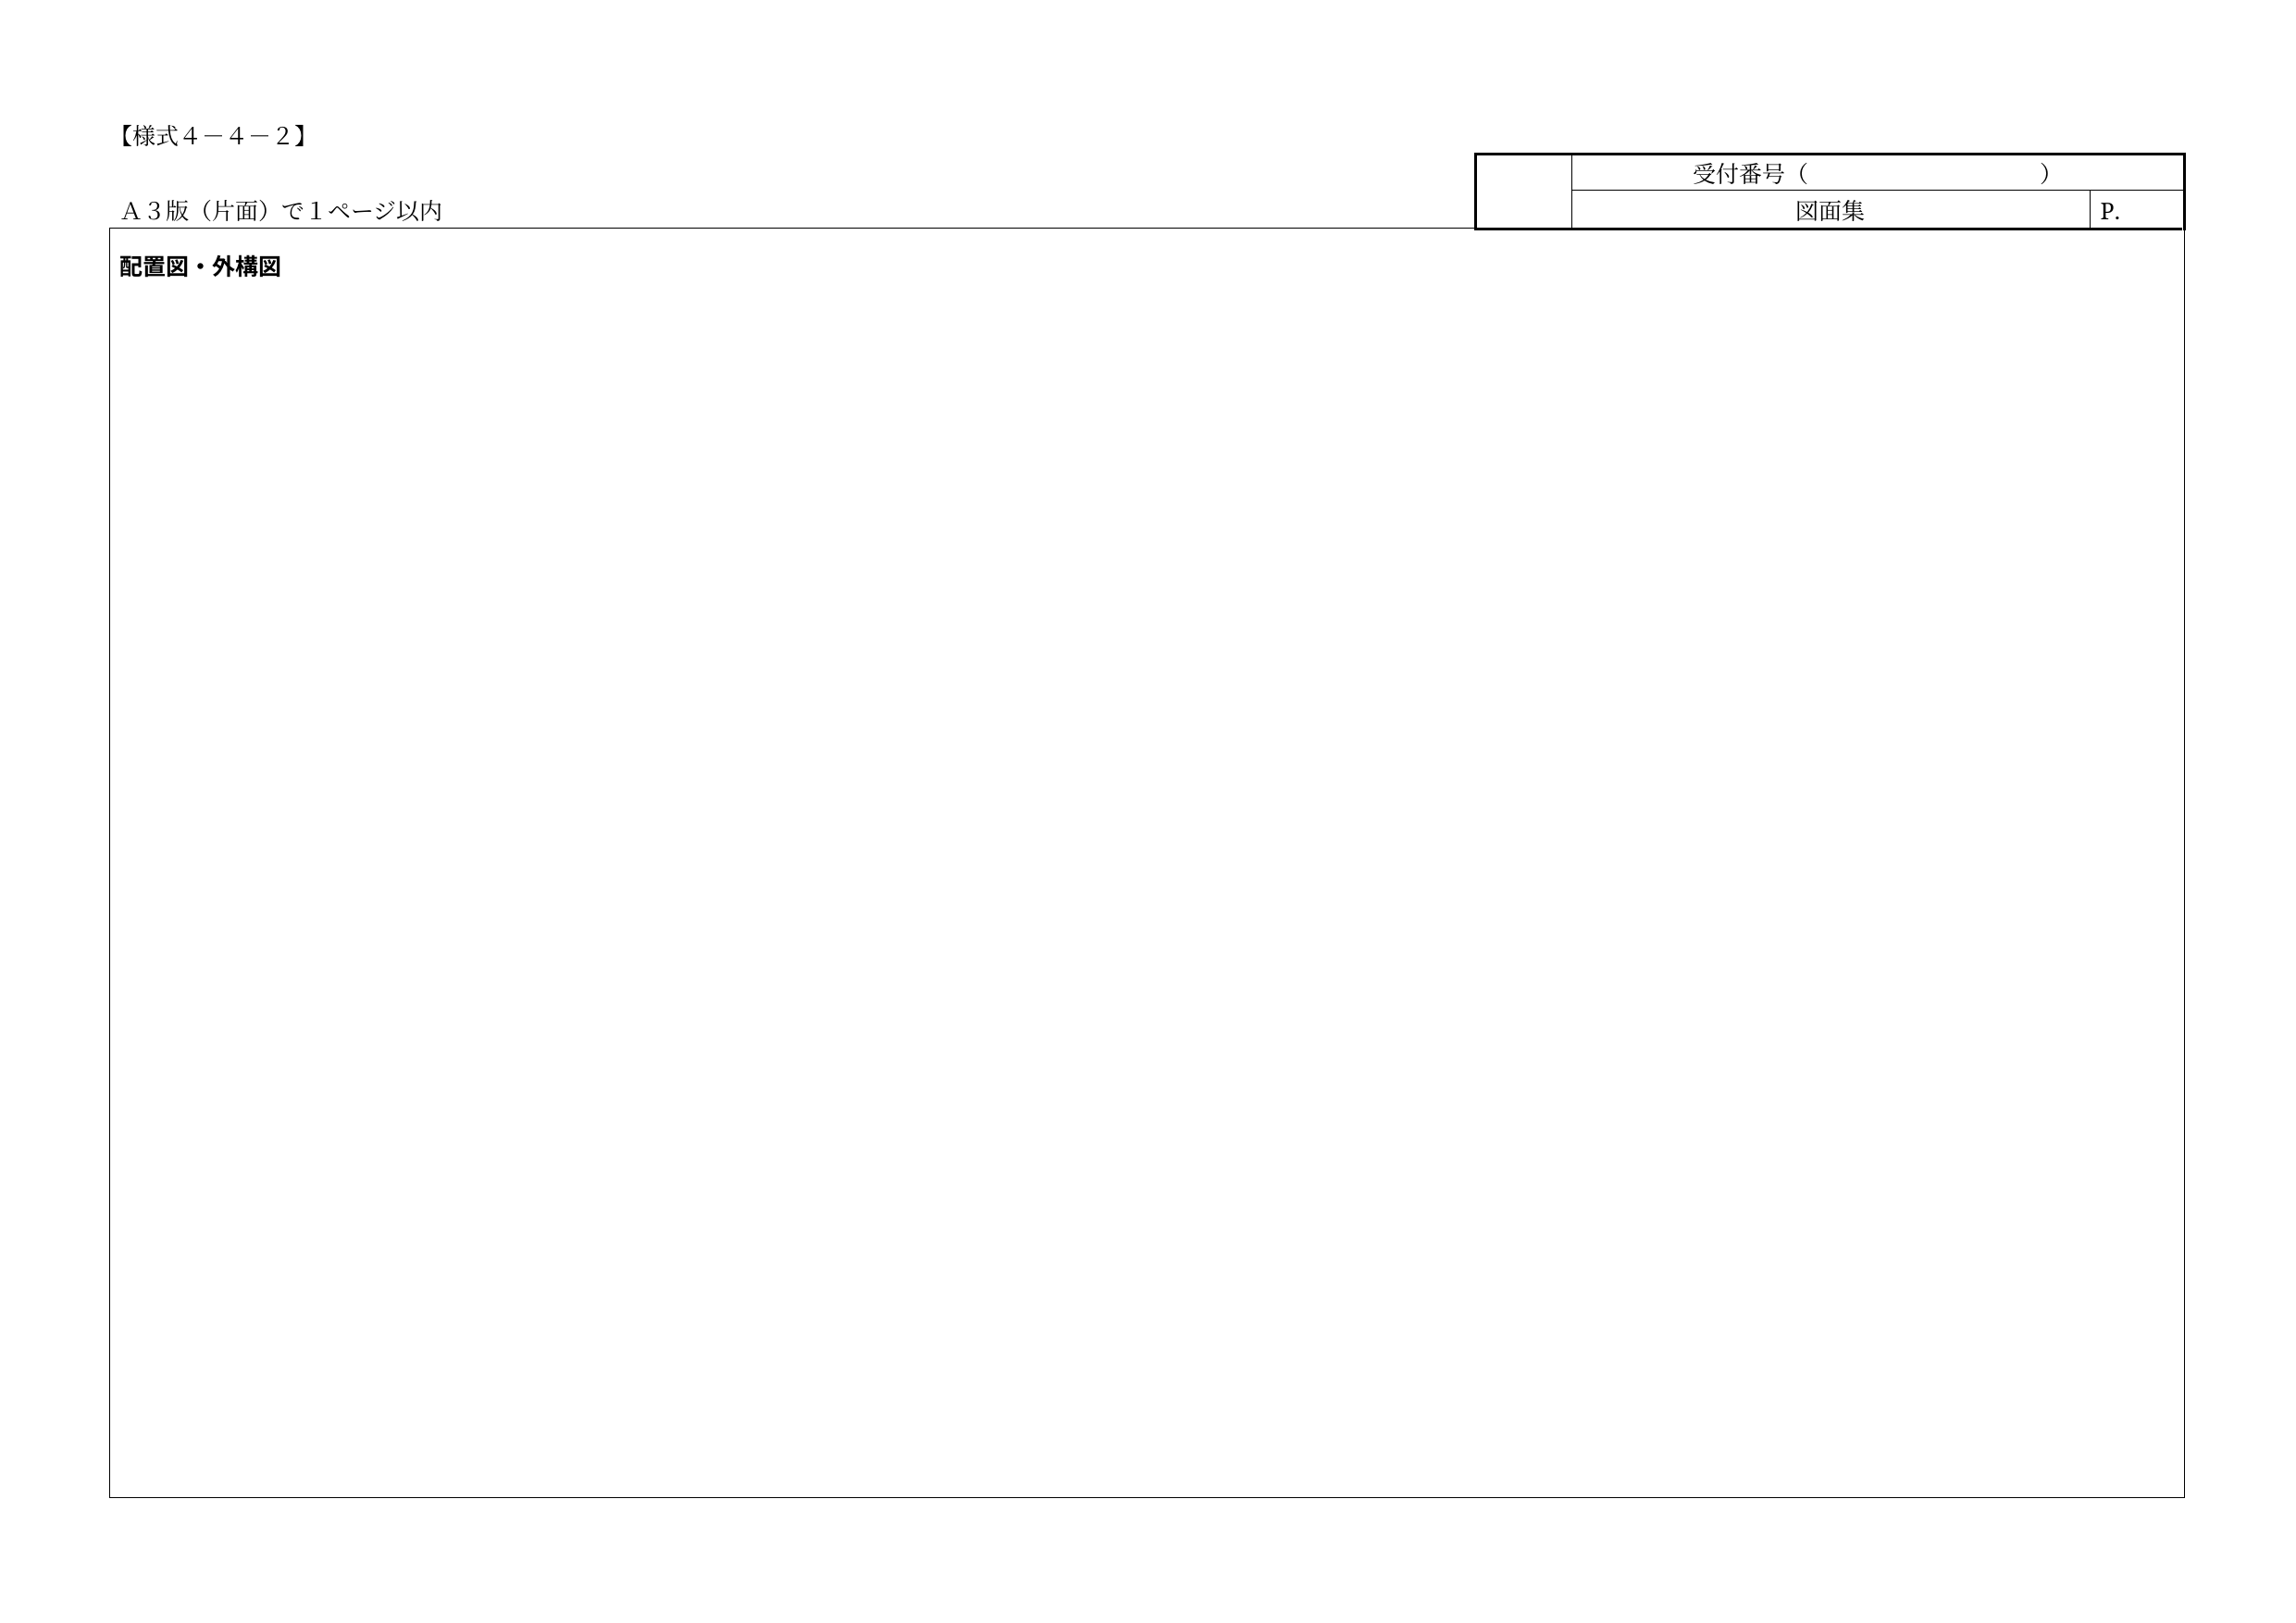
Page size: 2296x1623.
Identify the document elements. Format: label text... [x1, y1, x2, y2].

table_header [1477, 155, 1571, 228]
table_header 受付番号（ ） [1572, 155, 2183, 190]
table_cell P． [2091, 191, 2183, 228]
table_cell 図面集 [1572, 191, 2090, 228]
text 【様式４－４－２】 [109, 118, 2186, 152]
table_header Ａ３版（片面）で１ページ以内 [109, 153, 1474, 228]
table_cell 配置図・外構図 [110, 228, 2184, 1497]
